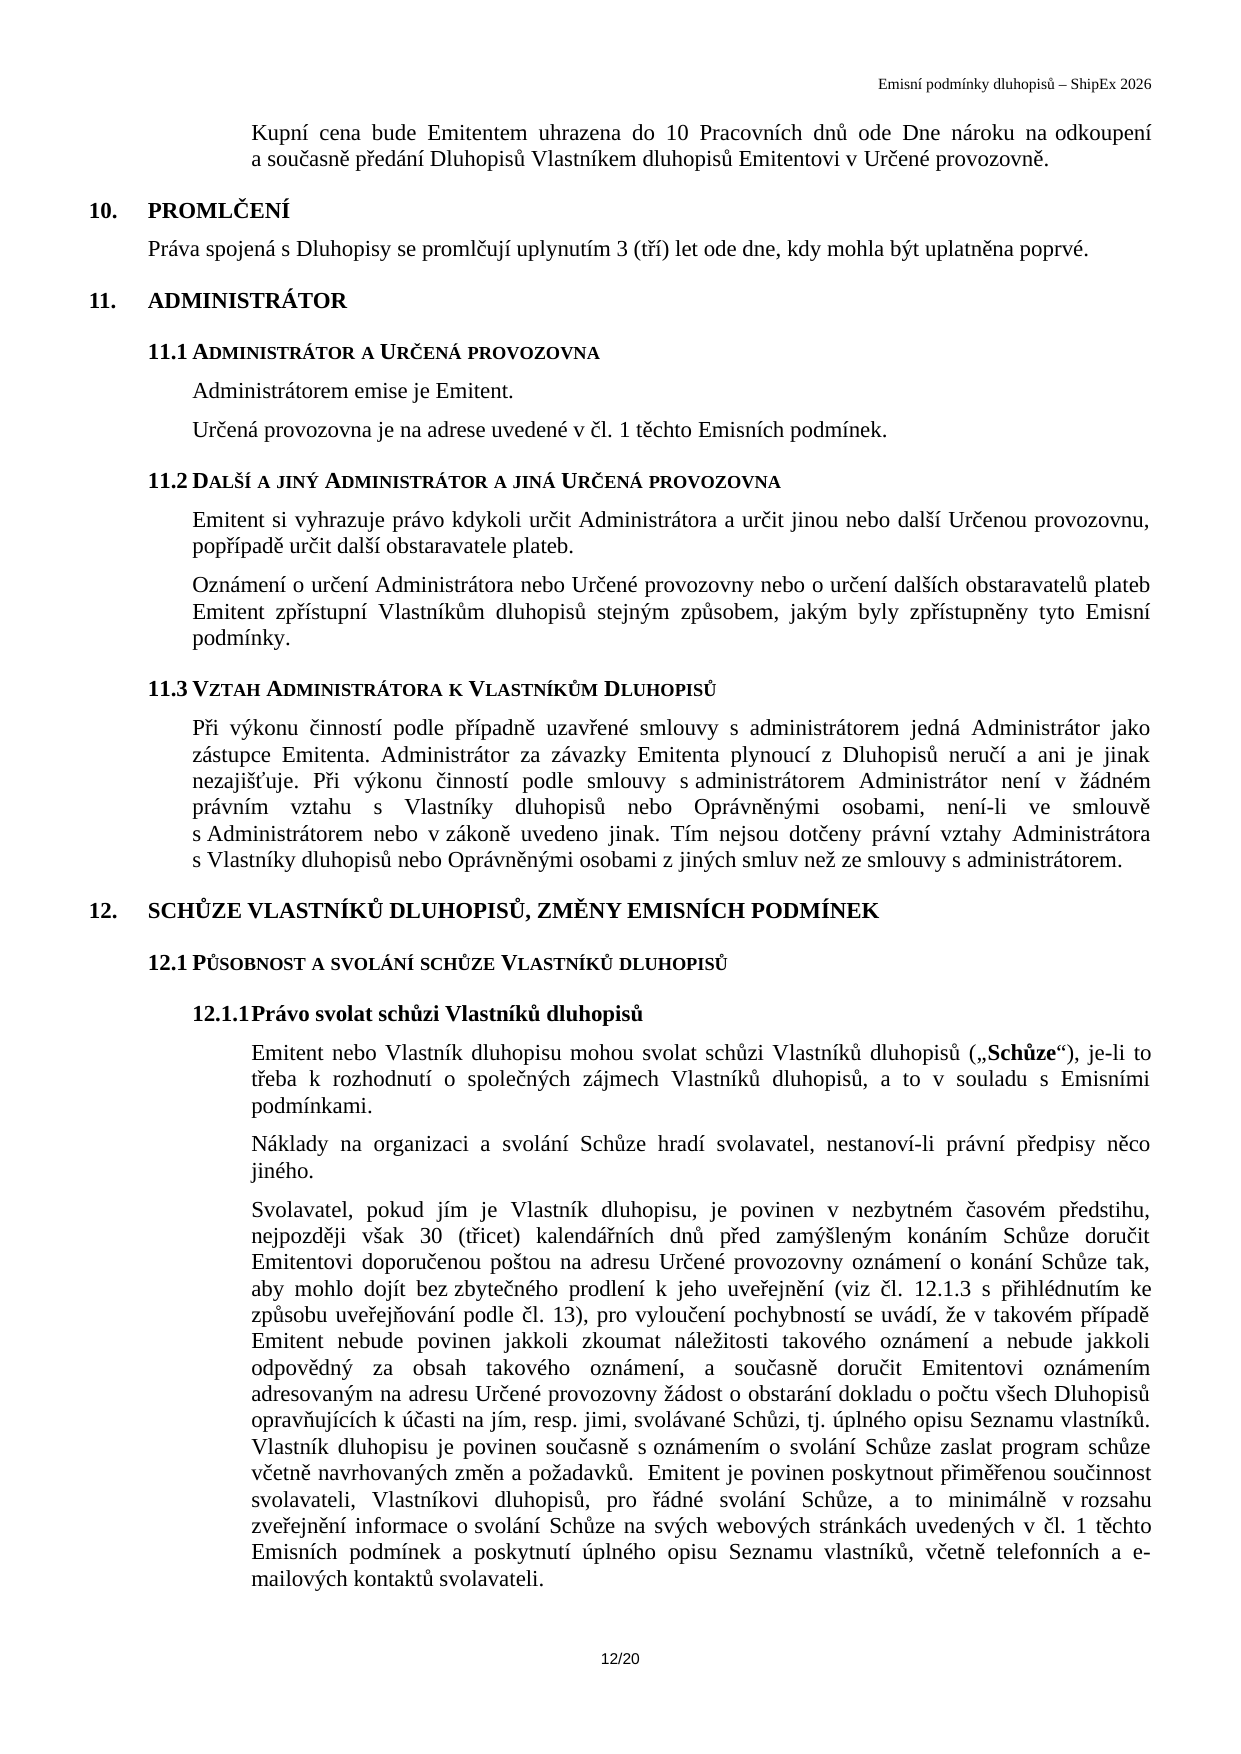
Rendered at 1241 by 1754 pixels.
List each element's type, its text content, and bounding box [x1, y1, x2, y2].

text Kupní cena bude Emitentem uhrazena do 10 Pracovních dnů ode Dne nároku na odkoupení a současně předání Dluhopisů Vlastníkem dluhopisů Emitentovi v Určené provozovně. [251, 119, 1152, 172]
text Při výkonu činností podle případně uzavřené smlouvy s administrátorem jedná Administrátor jako zástupce Emitenta. Administrátor za závazky Emitenta plynoucí z Dluhopisů neručí a ani je jinak nezajišťuje. Při výkonu činností podle smlouvy s administrátorem Administrátor není v žádném právním vztahu s Vlastníky dluhopisů nebo Oprávněnými osobami, není-li ve smlouvě s Administrátorem nebo v zákoně uvedeno jinak. Tím nejsou dotčeny právní vztahy Administrátora s Vlastníky dluhopisů nebo Oprávněnými osobami z jiných smluv než ze smlouvy s administrátorem. [192, 714, 1152, 872]
text Oznámení o určení Administrátora nebo Určené provozovny nebo o určení dalších obstaravatelů plateb Emitent zpřístupní Vlastníkům dluhopisů stejným způsobem, jakým byly zpřístupněny tyto Emisní podmínky. [192, 571, 1152, 650]
text Určená provozovna je na adrese uvedené v čl. 1 těchto Emisních podmínek. [192, 416, 1152, 442]
text Administrátorem emise je Emitent. [192, 377, 1152, 403]
text Administrátor a Určená provozovna [148, 338, 1152, 364]
subtitle PROMLČENÍ [89, 197, 1152, 223]
text Emitent si vyhrazuje právo kdykoli určit Administrátora a určit jinou nebo další Určenou provozovnu, popřípadě určit další obstaravatele plateb. [192, 506, 1152, 559]
text Vztah Administrátora k Vlastníkům Dluhopisů [148, 675, 1152, 702]
text Emitent nebo Vlastník dluhopisu mohou svolat schůzi Vlastníků dluhopisů („Schůze“), je-li to třeba k rozhodnutí o společných zájmech Vlastníků dluhopisů, a to v souladu s Emisními podmínkami. [251, 1039, 1152, 1118]
text Právo svolat schůzi Vlastníků dluhopisů [192, 1000, 1152, 1026]
subtitle ADMINISTRÁTOR [89, 287, 1152, 313]
text Působnost a svolání schůze Vlastníků dluhopisů [148, 949, 1152, 975]
text Práva spojená s Dluhopisy se promlčují uplynutím 3 (tří) let ode dne, kdy mohla být uplatněna poprvé. [148, 236, 1152, 262]
text Další a jiný Administrátor a jiná Určená provozovna [148, 467, 1152, 494]
text Náklady na organizaci a svolání Schůze hradí svolavatel, nestanoví-li právní předpisy něco jiného. [251, 1131, 1152, 1183]
text Svolavatel, pokud jím je Vlastník dluhopisu, je povinen v nezbytném časovém předstihu, nejpozději však 30 (třicet) kalendářních dnů před zamýšleným konáním Schůze doručit Emitentovi doporučenou poštou na adresu Určené provozovny oznámení o konání Schůze tak, aby mohlo dojít bez zbytečného prodlení k jeho uveřejnění (viz čl. 12.1.3 s přihlédnutím ke způsobu uveřejňování podle čl. 13), pro vyloučení pochybností se uvádí, že v takovém případě Emitent nebude povinen jakkoli zkoumat náležitosti takového oznámení a nebude jakkoli odpovědný za obsah takového oznámení, a současně doručit Emitentovi oznámením adresovaným na adresu Určené provozovny žádost o obstarání dokladu o počtu všech Dluhopisů opravňujících k účasti na jím, resp. jimi, svolávané Schůzi, tj. úplného opisu Seznamu vlastníků. Vlastník dluhopisu je povinen současně s oznámením o svolání Schůze zaslat program schůze včetně navrhovaných změn a požadavků. Emitent je povinen poskytnout přiměřenou součinnost svolavateli, Vlastníkovi dluhopisů, pro řádné svolání Schůze, a to minimálně v rozsahu zveřejnění informace o svolání Schůze na svých webových stránkách uvedených v čl. 1 těchto Emisních podmínek a poskytnutí úplného opisu Seznamu vlastníků, včetně telefonních a e-mailových kontaktů svolavateli. [251, 1196, 1152, 1591]
subtitle SCHŮZE VLASTNÍKŮ DLUHOPISŮ, ZMĚNY EMISNÍCH PODMÍNEK [89, 897, 1152, 924]
